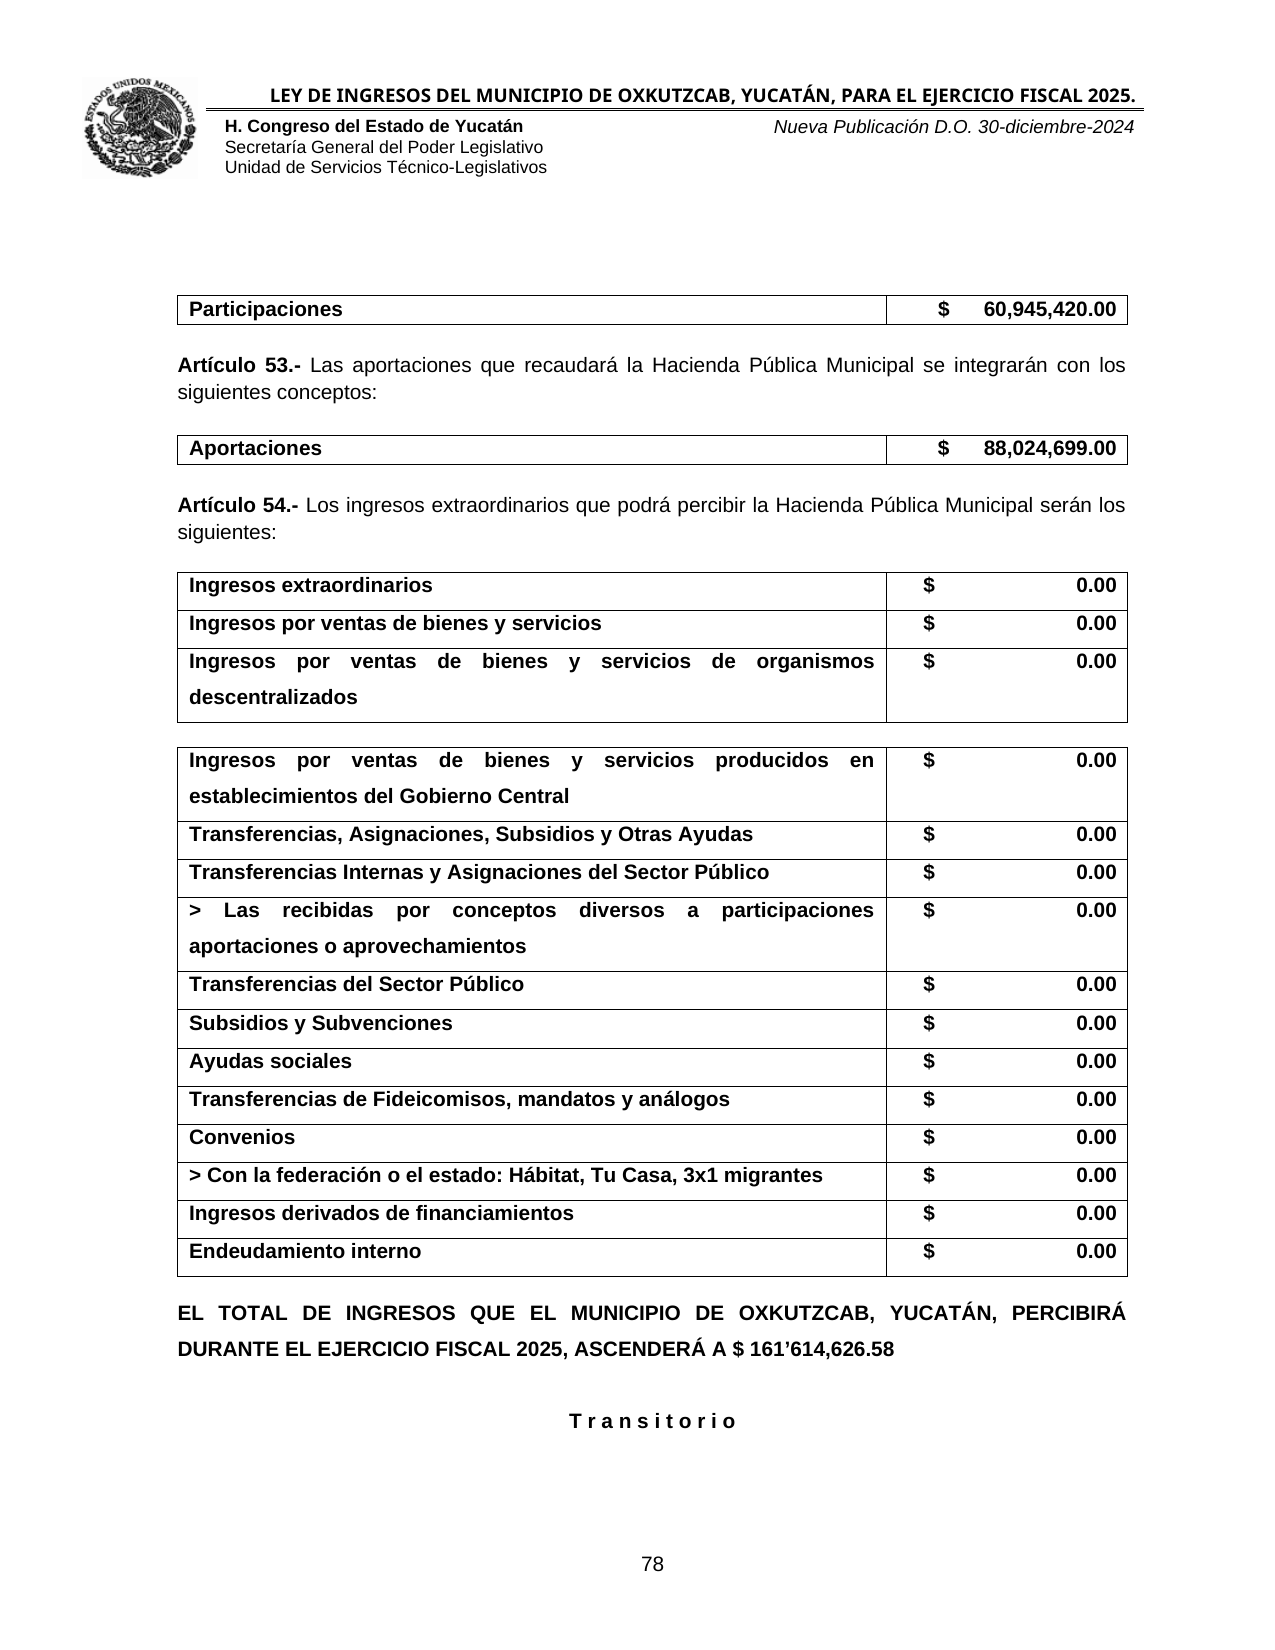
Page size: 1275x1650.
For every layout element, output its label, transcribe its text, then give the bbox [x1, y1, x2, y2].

table_cell Transferencias Internas y Asignaciones del Sector Público [178, 860, 886, 897]
table_cell Ayudas sociales [178, 1049, 886, 1086]
table_header $ [887, 573, 946, 610]
table_header Participaciones [178, 296, 886, 324]
table_header $ [887, 296, 961, 324]
table_cell 0.00 [946, 1125, 1127, 1162]
table_cell 0.00 [946, 898, 1127, 971]
table_cell 0.00 [946, 860, 1127, 897]
table_cell $ [887, 972, 946, 1009]
table_header Ingresos por ventas de bienes y servicios producidos en establecimientos del Gobierno Central [178, 748, 886, 821]
table_cell $ [887, 1049, 946, 1086]
table_cell 0.00 [946, 972, 1127, 1009]
table_cell $ [887, 898, 946, 971]
table_cell $ [887, 1239, 946, 1276]
table_cell 0.00 [946, 1087, 1127, 1124]
table_cell 0.00 [946, 1163, 1127, 1200]
table_header $ [887, 748, 946, 821]
table_cell 0.00 [946, 1201, 1127, 1238]
table_cell Transferencias del Sector Público [178, 972, 886, 1009]
table_cell Endeudamiento interno [178, 1239, 886, 1276]
table_header 60,945,420.00 [961, 296, 1127, 324]
table_cell 0.00 [946, 1049, 1127, 1086]
table_cell Subsidios y Subvenciones [178, 1010, 886, 1047]
table_header 88,024,699.00 [960, 436, 1127, 464]
table_cell $ [887, 860, 946, 897]
table_cell > Las recibidas por conceptos diversos a participaciones aportaciones o aprovechamientos [178, 898, 886, 971]
table_cell 0.00 [946, 1010, 1127, 1047]
table_cell Convenios [178, 1125, 886, 1162]
table_cell Transferencias, Asignaciones, Subsidios y Otras Ayudas [178, 822, 886, 859]
table_cell $ [887, 1010, 946, 1047]
table_cell $ [887, 1163, 946, 1200]
table_cell Ingresos derivados de financiamientos [178, 1201, 886, 1238]
table_cell > Con la federación o el estado: Hábitat, Tu Casa, 3x1 migrantes [178, 1163, 886, 1200]
table_header Aportaciones [178, 436, 886, 464]
table_cell $ [887, 822, 946, 859]
table_cell Ingresos por ventas de bienes y servicios [178, 611, 886, 648]
table_header $ [887, 436, 960, 464]
table_header 0.00 [946, 748, 1127, 821]
text Artículo 54.- Los ingresos extraordinarios que podrá percibir la Hacienda Pública Municipal serán los siguientes: [177, 493, 1127, 544]
table_cell $ [887, 1201, 946, 1238]
table_cell $ [887, 1125, 946, 1162]
table_cell $ [887, 649, 946, 722]
table_header 0.00 [946, 573, 1127, 610]
table_cell $ [887, 611, 946, 648]
table_cell 0.00 [946, 822, 1127, 859]
table_cell Ingresos por ventas de bienes y servicios de organismos descentralizados [178, 649, 886, 722]
text T r a n s i t o r i o [177, 1409, 1127, 1433]
table_cell 0.00 [946, 1239, 1127, 1276]
text EL TOTAL DE INGRESOS QUE EL MUNICIPIO DE OXKUTZCAB, YUCATÁN, PERCIBIRÁ DURANTE EL EJERCICIO FISCAL 2025, ASCENDERÁ A $ 161’614,626.58 [177, 1301, 1127, 1361]
table_cell 0.00 [946, 649, 1127, 722]
table_cell $ [887, 1087, 946, 1124]
table_header Ingresos extraordinarios [178, 573, 886, 610]
table_cell Transferencias de Fideicomisos, mandatos y análogos [178, 1087, 886, 1124]
text Artículo 53.- Las aportaciones que recaudará la Hacienda Pública Municipal se integrarán con los siguientes conceptos: [177, 353, 1127, 404]
table_cell 0.00 [946, 611, 1127, 648]
